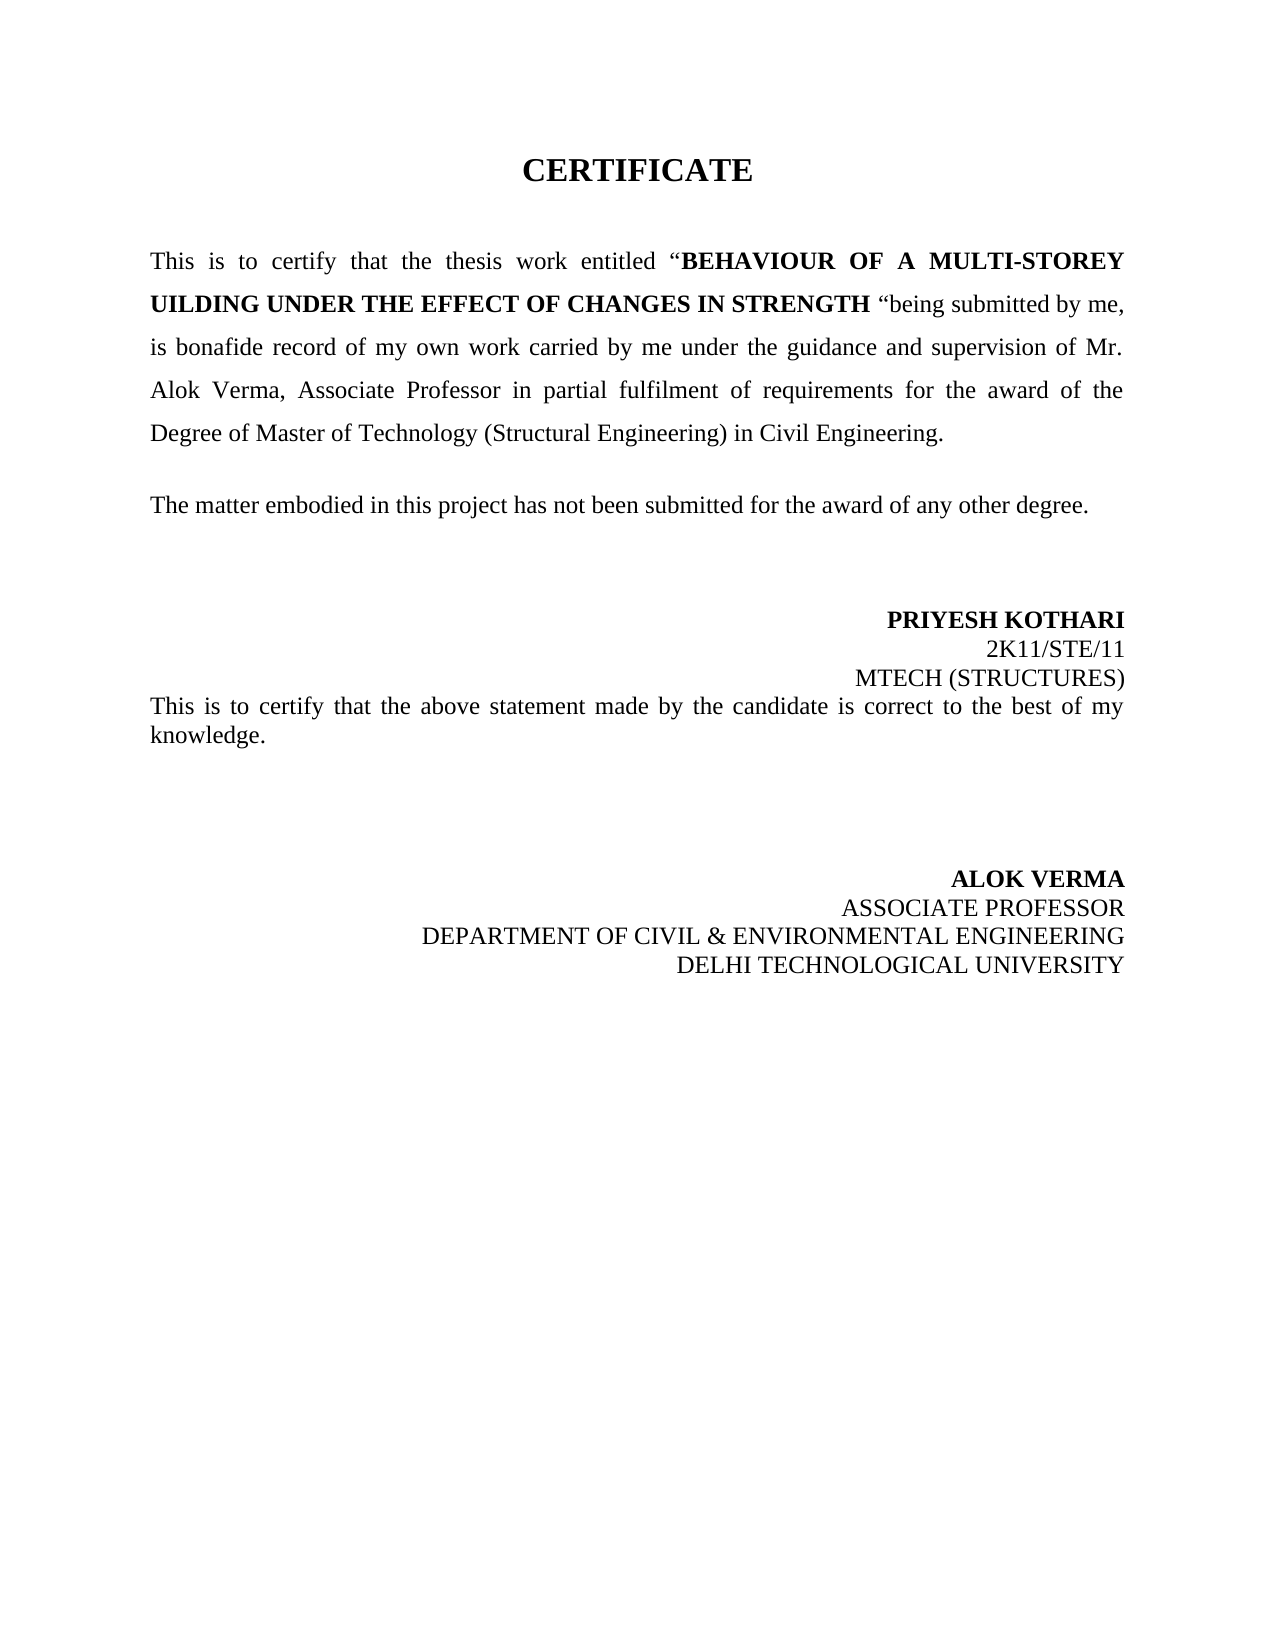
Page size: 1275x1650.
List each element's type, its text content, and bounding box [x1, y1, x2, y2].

text ASSOCIATE PROFESSOR [150, 893, 1125, 921]
text DEPARTMENT OF CIVIL & ENVIRONMENTAL ENGINEERING [150, 921, 1125, 950]
text ALOK VERMA [150, 864, 1125, 893]
text PRIYESH KOTHARI [150, 605, 1125, 634]
text MTECH (STRUCTURES) [150, 663, 1125, 691]
text DELHI TECHNOLOGICAL UNIVERSITY [150, 950, 1125, 979]
text This is to certify that the above statement made by the candidate is correct to the best of my knowledge. [150, 691, 1125, 749]
text The matter embodied in this project has not been submitted for the award of any other degree. [150, 490, 1125, 519]
text 2K11/STE/11 [150, 634, 1125, 663]
text This is to certify that the thesis work entitled “BEHAVIOUR OF A MULTI-STOREY UILDING UNDER THE EFFECT OF CHANGES IN STRENGTH “being submitted by me, is bonafide record of my own work carried by me under the guidance and supervision of Mr. Alok Verma, Associate Professor in partial fulfilment of requirements for the award of the Degree of Master of Technology (Structural Engineering) in Civil Engineering. [150, 246, 1125, 447]
text CERTIFICATE [150, 150, 1125, 188]
